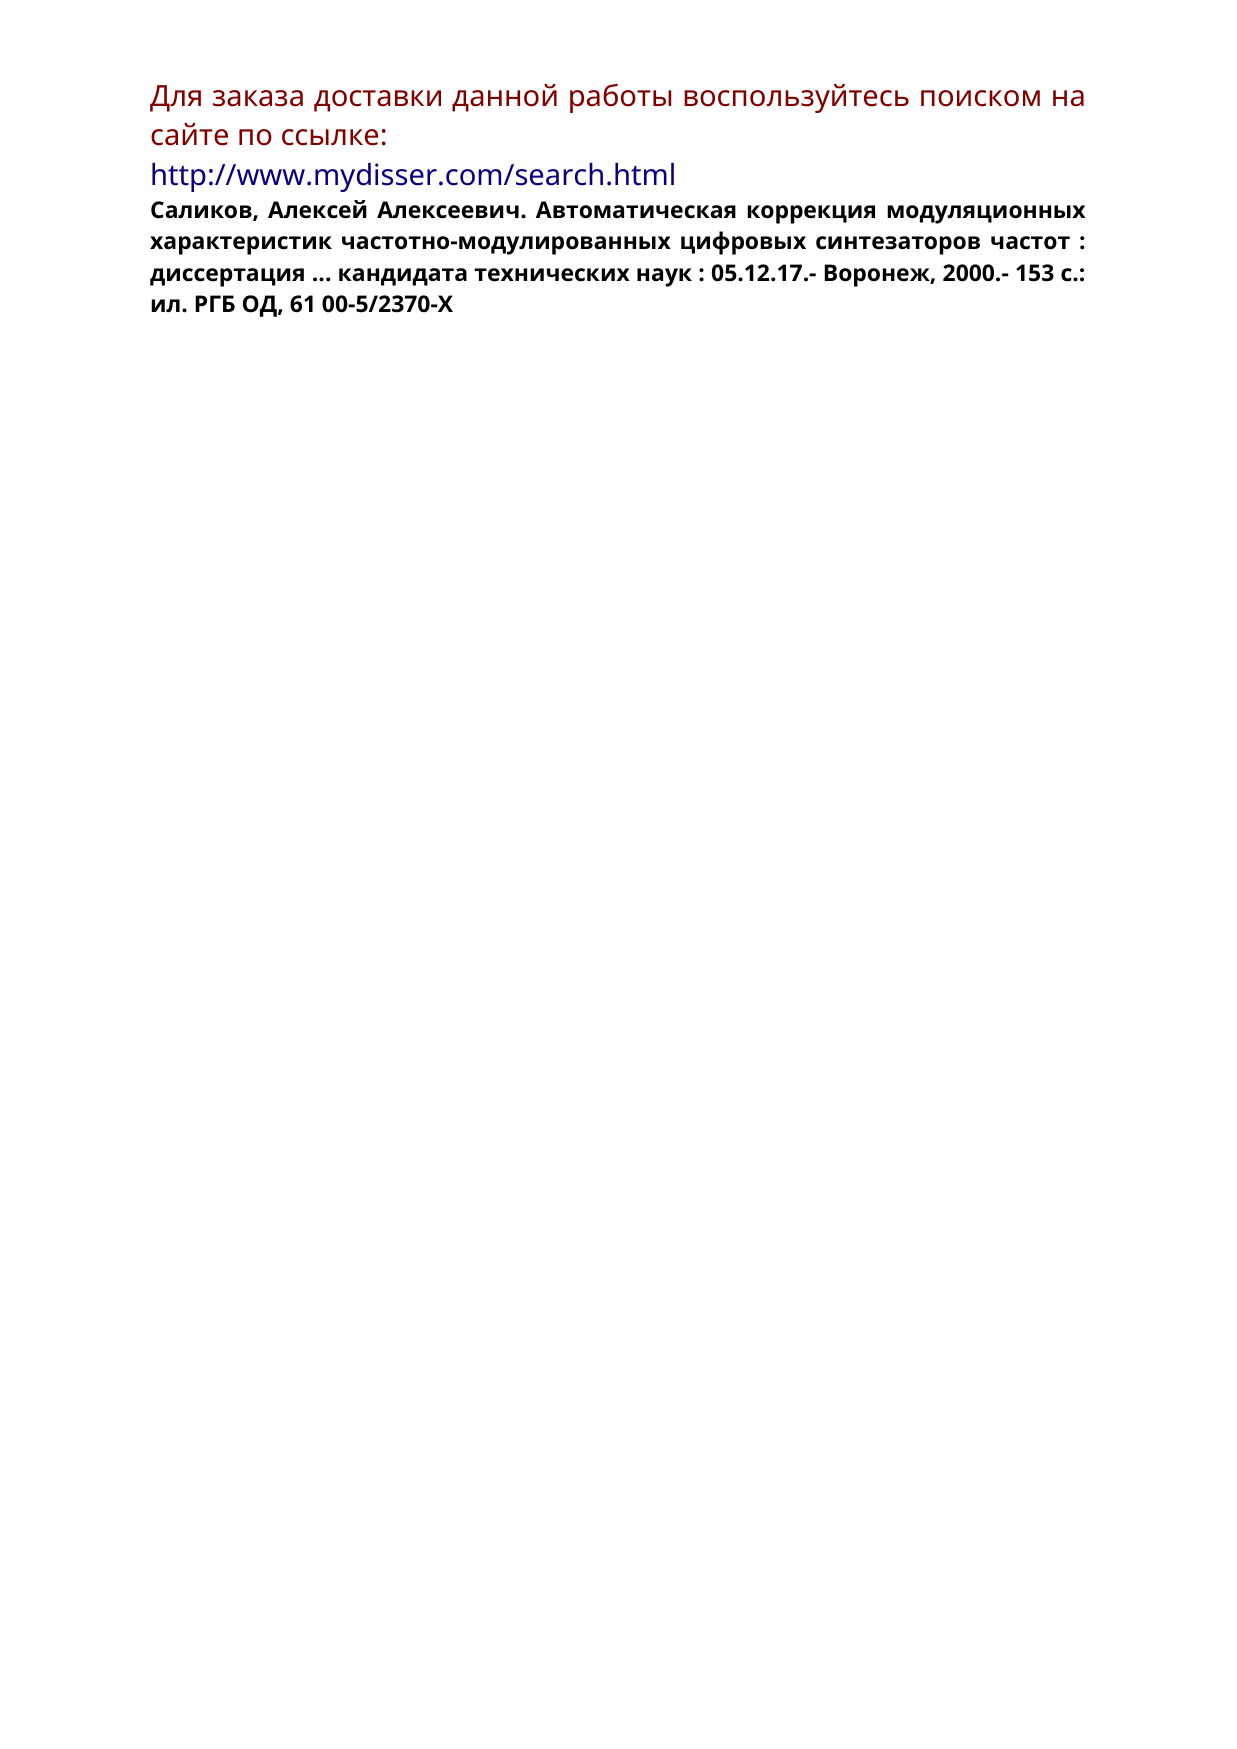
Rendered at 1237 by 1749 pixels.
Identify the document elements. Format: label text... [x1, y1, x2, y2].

text Саликов, Алексей Алексеевич. Автоматическая коррекция модуляционных характеристик частотно-модулированных цифровых синтезаторов частот : диссертация ... кандидата технических наук : 05.12.17.- Воронеж, 2000.- 153 с.: ил. РГБ ОД, 61 00-5/2370-X [150, 194, 1086, 319]
